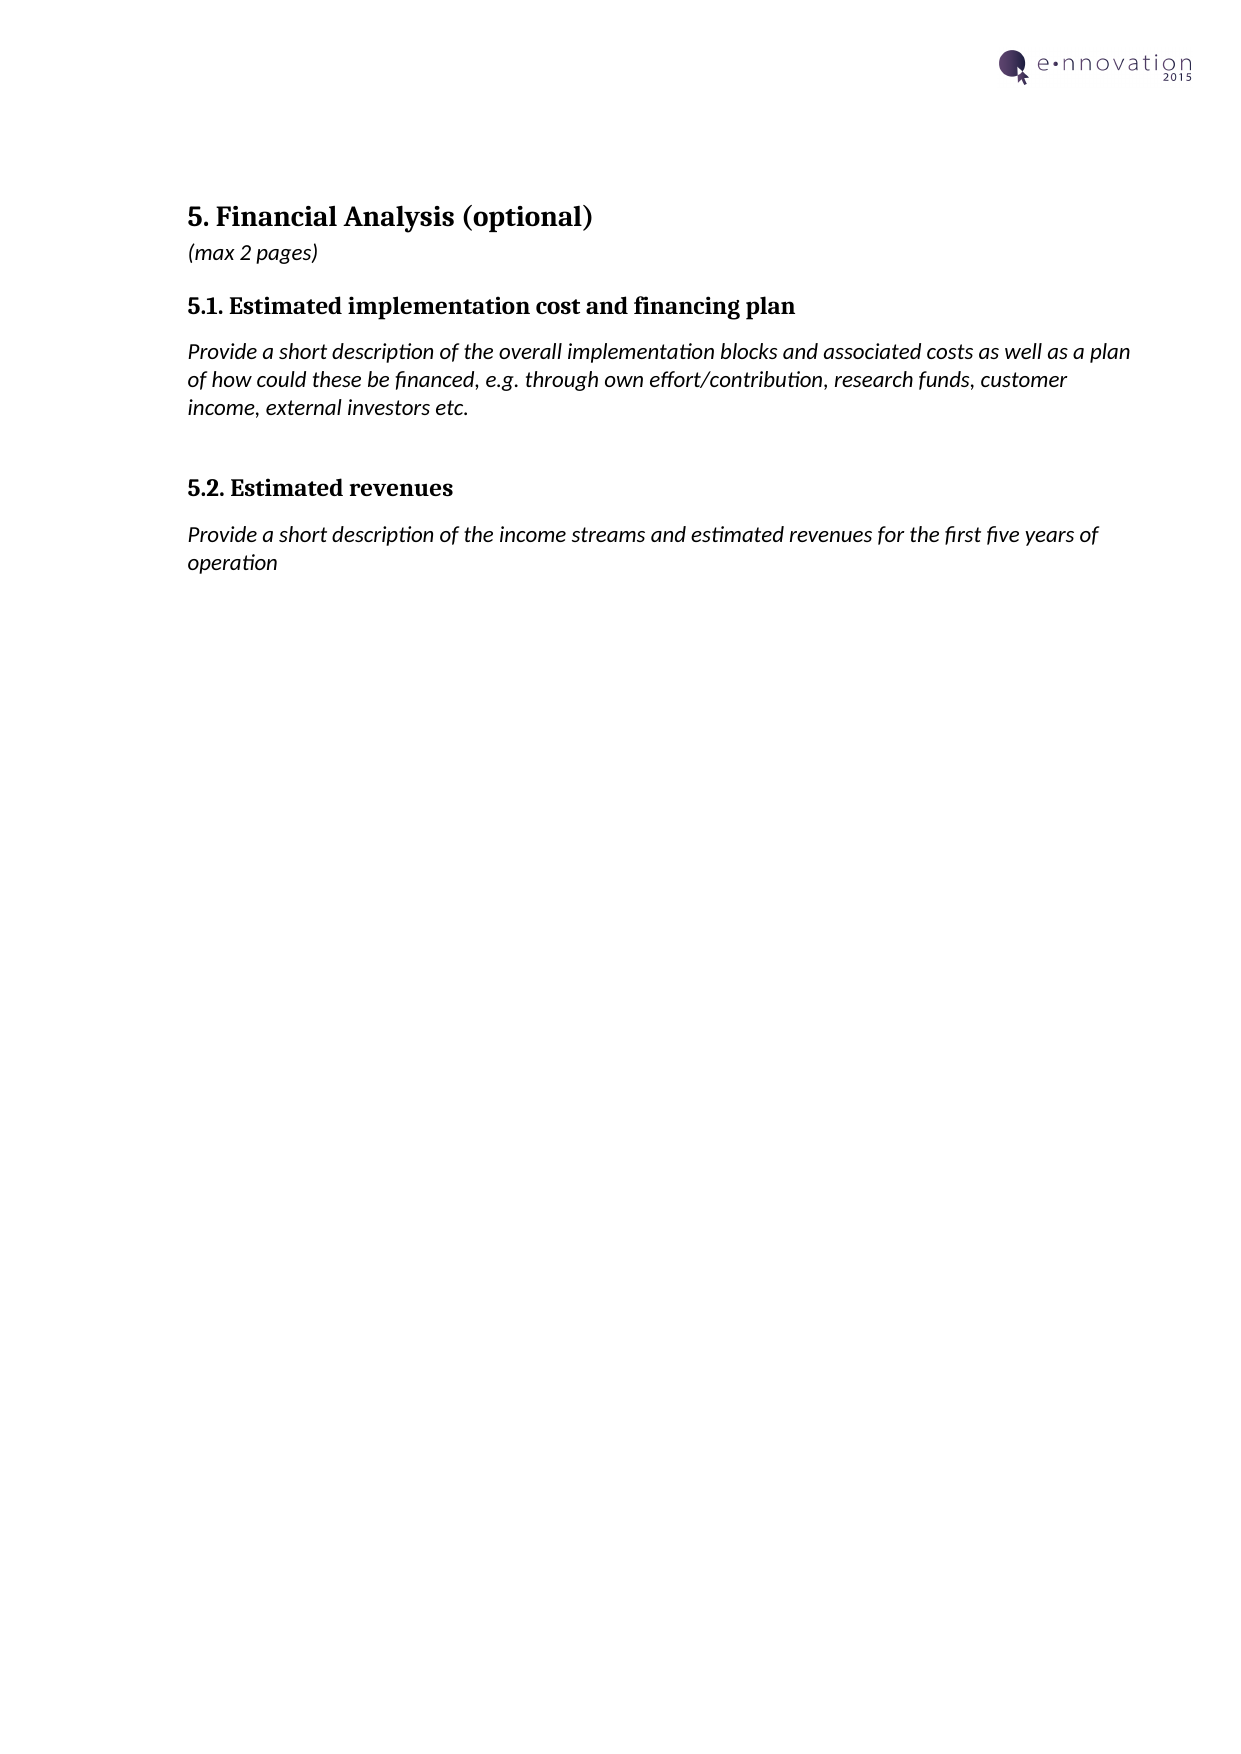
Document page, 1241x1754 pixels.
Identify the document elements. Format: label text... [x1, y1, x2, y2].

subtitle 5.2. Estimated revenues [187, 474, 1137, 503]
text (max 2 pages) [187, 238, 1137, 267]
subtitle 5. Financial Analysis (optional) [187, 200, 1137, 233]
picture [996, 47, 1194, 88]
subtitle 5.1. Estimated implementation cost and financing plan [187, 292, 1137, 320]
text Provide a short description of the overall implementation blocks and associated costs as well as a plan of how could these be financed, e.g. through own effort/contribution, research funds, customer income, external investors etc. [187, 337, 1137, 421]
text Provide a short description of the income streams and estimated revenues for the first five years of operation [187, 520, 1137, 576]
